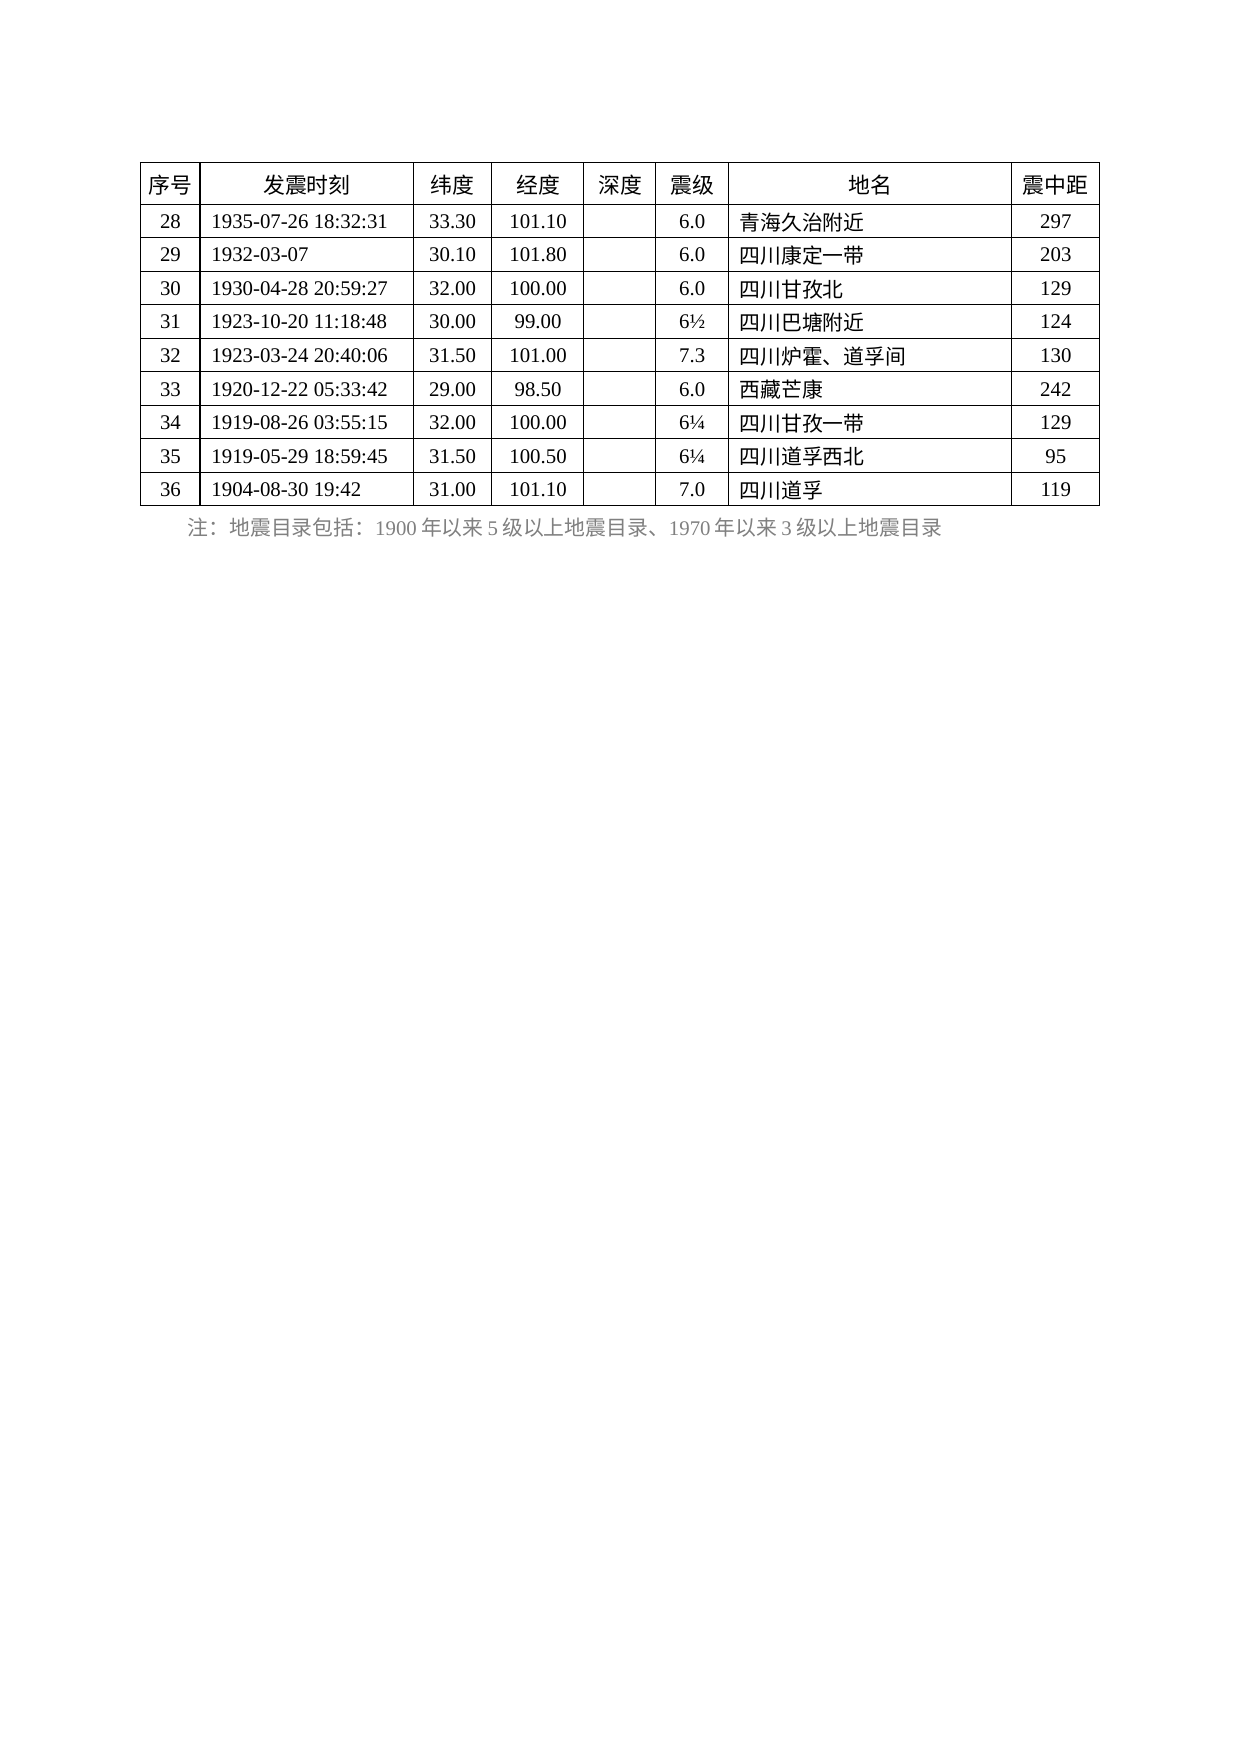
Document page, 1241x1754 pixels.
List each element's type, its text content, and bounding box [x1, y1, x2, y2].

table_header 纬度 [414, 163, 491, 203]
table_cell 32.00 [414, 272, 491, 304]
table_header 经度 [492, 163, 583, 203]
table_cell 四川炉霍、道孚间 [729, 339, 1011, 371]
table_cell 32.00 [414, 406, 491, 438]
table_cell 6¼ [656, 406, 728, 438]
text 注：地震目录包括：1900年以来5级以上地震目录、1970年以来3级以上地震目录 [187, 510, 1053, 542]
table_cell 34 [141, 406, 199, 438]
table_cell 99.00 [492, 305, 583, 338]
table_cell 青海久治附近 [729, 205, 1011, 237]
table_cell 1930-04-28 20:59:27 [201, 272, 413, 304]
table_cell [584, 406, 655, 438]
table_cell 7.3 [656, 339, 728, 371]
table_cell 100.00 [492, 272, 583, 304]
table_cell 6½ [656, 305, 728, 338]
table_header 序号 [141, 163, 199, 203]
table_cell 129 [1012, 406, 1099, 438]
table_cell 30 [141, 272, 199, 304]
table_cell 29.00 [414, 372, 491, 405]
table_cell 1935-07-26 18:32:31 [201, 205, 413, 237]
table_cell 29 [141, 238, 199, 271]
table_cell 四川甘孜北 [729, 272, 1011, 304]
table_cell 6¼ [656, 439, 728, 472]
table_cell 6.0 [656, 238, 728, 271]
table_header 发震时刻 [201, 163, 413, 203]
table_cell 100.00 [492, 406, 583, 438]
table_header 地名 [729, 163, 1011, 203]
table_cell 1904-08-30 19:42 [201, 473, 413, 505]
table_cell 6.0 [656, 372, 728, 405]
table_cell 西藏芒康 [729, 372, 1011, 405]
table_cell [584, 272, 655, 304]
table_cell [584, 205, 655, 237]
table_cell 130 [1012, 339, 1099, 371]
table_cell [584, 473, 655, 505]
table_cell 33 [141, 372, 199, 405]
table_cell 101.00 [492, 339, 583, 371]
table_cell 1923-03-24 20:40:06 [201, 339, 413, 371]
table_cell 31.50 [414, 439, 491, 472]
table_cell 101.10 [492, 205, 583, 237]
table_cell 242 [1012, 372, 1099, 405]
table_cell 30.00 [414, 305, 491, 338]
table_cell 6.0 [656, 272, 728, 304]
table_cell 35 [141, 439, 199, 472]
table_cell 31.00 [414, 473, 491, 505]
table_cell 119 [1012, 473, 1099, 505]
table_cell 32 [141, 339, 199, 371]
table_cell 31 [141, 305, 199, 338]
table_header 震中距 [1012, 163, 1099, 203]
table_cell 1923-10-20 11:18:48 [201, 305, 413, 338]
table_cell 四川巴塘附近 [729, 305, 1011, 338]
table_cell [584, 238, 655, 271]
table_cell 1919-05-29 18:59:45 [201, 439, 413, 472]
table_cell 四川甘孜一带 [729, 406, 1011, 438]
table_cell [584, 339, 655, 371]
table_cell 129 [1012, 272, 1099, 304]
table_header 震级 [656, 163, 728, 203]
table_cell 98.50 [492, 372, 583, 405]
table_cell 33.30 [414, 205, 491, 237]
table_cell [584, 439, 655, 472]
table_header 深度 [584, 163, 655, 203]
table_cell 四川道孚西北 [729, 439, 1011, 472]
table_cell 1920-12-22 05:33:42 [201, 372, 413, 405]
table_cell 1932-03-07 [201, 238, 413, 271]
table_cell 30.10 [414, 238, 491, 271]
table_cell 28 [141, 205, 199, 237]
table_cell 1919-08-26 03:55:15 [201, 406, 413, 438]
table_cell 124 [1012, 305, 1099, 338]
table_cell 95 [1012, 439, 1099, 472]
table_cell 36 [141, 473, 199, 505]
table_cell 四川道孚 [729, 473, 1011, 505]
table_cell 7.0 [656, 473, 728, 505]
table_cell 297 [1012, 205, 1099, 237]
table_cell 203 [1012, 238, 1099, 271]
table_cell 31.50 [414, 339, 491, 371]
table_cell [584, 372, 655, 405]
table_cell 101.80 [492, 238, 583, 271]
table_cell 6.0 [656, 205, 728, 237]
table_cell [584, 305, 655, 338]
table_cell 四川康定一带 [729, 238, 1011, 271]
table_cell 101.10 [492, 473, 583, 505]
table_cell 100.50 [492, 439, 583, 472]
